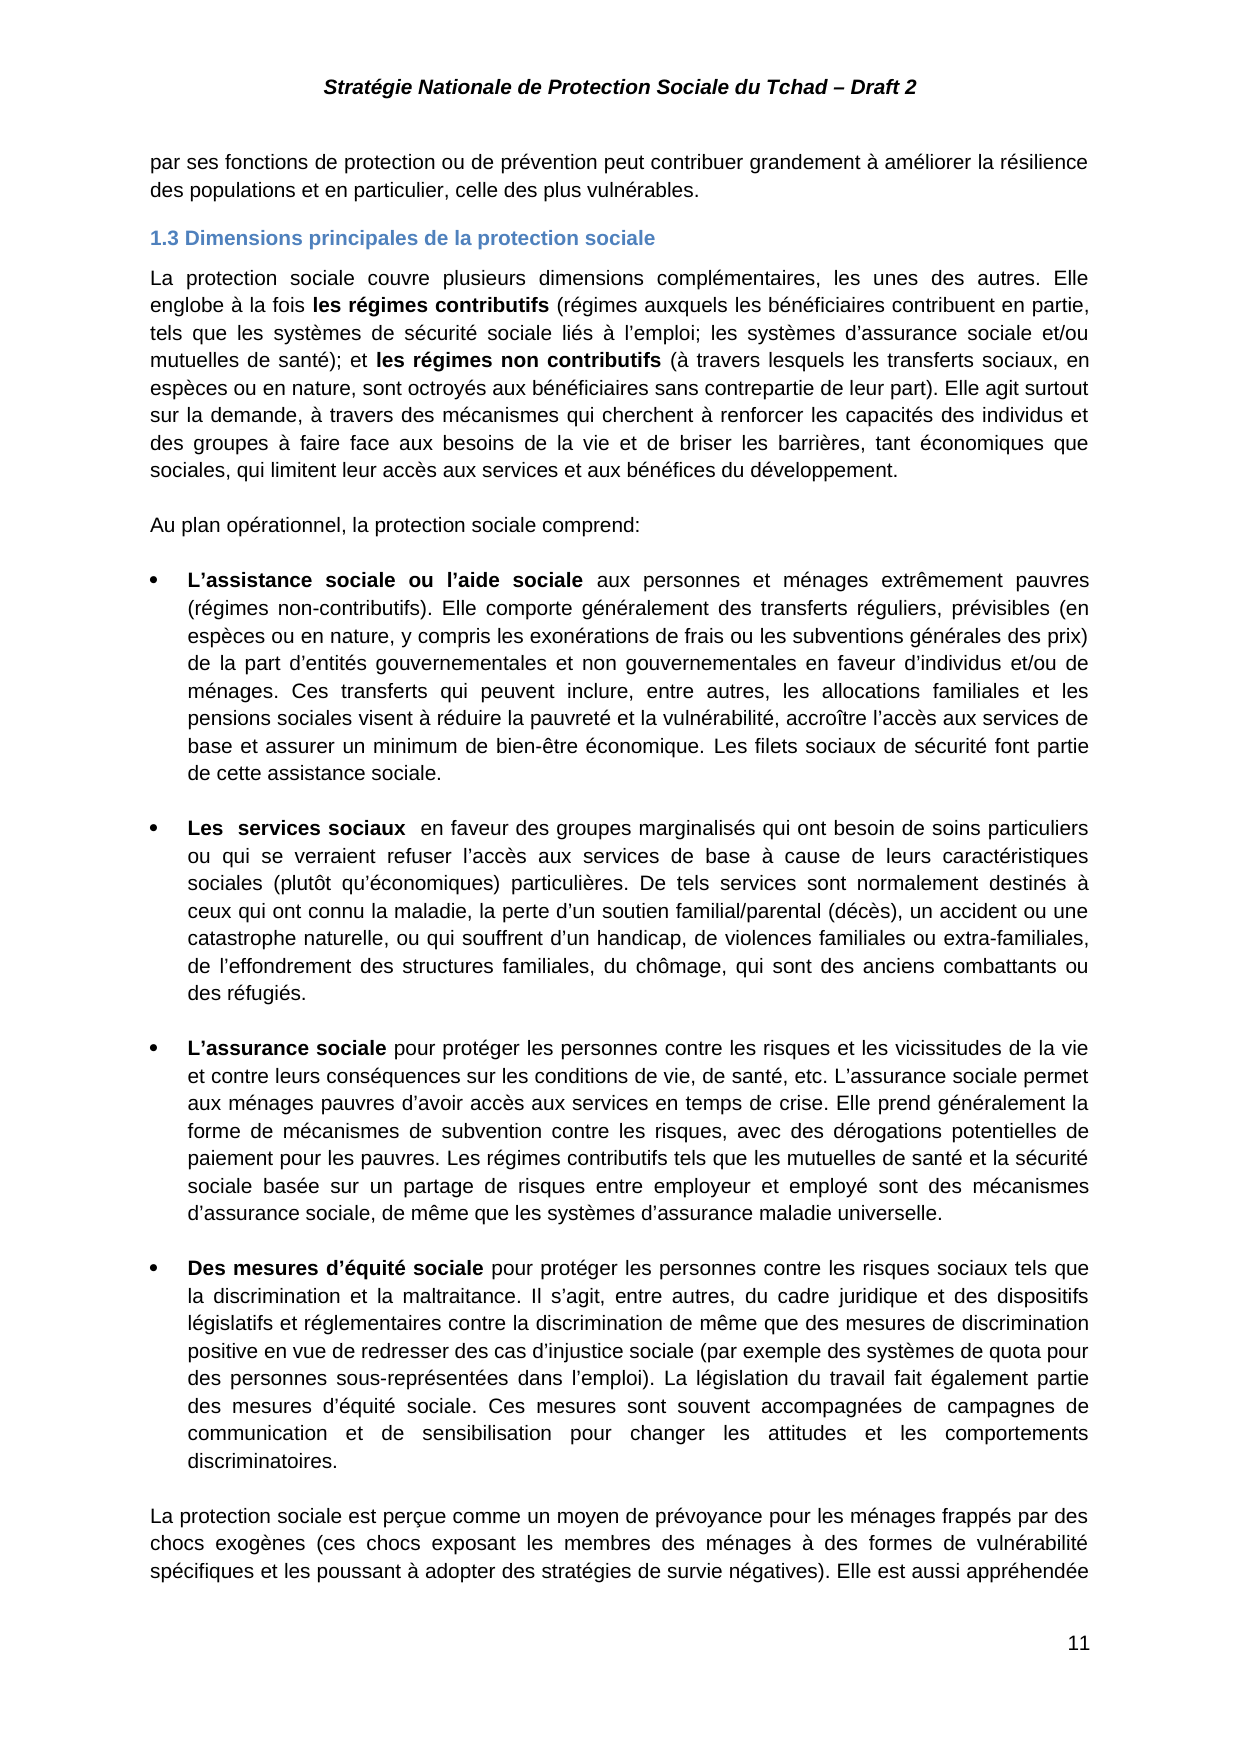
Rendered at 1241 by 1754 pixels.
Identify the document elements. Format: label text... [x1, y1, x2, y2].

subtitle 1.3 Dimensions principales de la protection sociale [150, 226, 1090, 250]
list Des mesures d’équité sociale pour protéger les personnes contre les risques sociaux tels que la discrimination et la maltraitance. Il s’agit, entre autres, du cadre juridique et des dispositifs législatifs et réglementaires contre la discrimination de même que des mesures de discrimination positive en vue de redresser des cas d’injustice sociale (par exemple des systèmes de quota pour des personnes sous-représentées dans l’emploi). La législation du travail fait également partie des mesures d’équité sociale. Ces mesures sont souvent accompagnées de campagnes de communication et de sensibilisation pour changer les attitudes et les comportements discriminatoires. [150, 1256, 1090, 1473]
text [150, 150, 1090, 201]
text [150, 1504, 1090, 1583]
text Au plan opérationnel, la protection sociale comprend: [150, 513, 1090, 537]
text La protection sociale couvre plusieurs dimensions complémentaires, les unes des autres. Elle englobe à la fois les régimes contributifs (régimes auxquels les bénéficiaires contribuent en partie, tels que les systèmes de sécurité sociale liés à l’emploi; les systèmes d’assurance sociale et/ou mutuelles de santé); et les régimes non contributifs (à travers lesquels les transferts sociaux, en espèces ou en nature, sont octroyés aux bénéficiaires sans contrepartie de leur part). Elle agit surtout sur la demande, à travers des mécanismes qui cherchent à renforcer les capacités des individus et des groupes à faire face aux besoins de la vie et de briser les barrières, tant économiques que sociales, qui limitent leur accès aux services et aux bénéfices du développement. [150, 266, 1090, 482]
list Les services sociaux en faveur des groupes marginalisés qui ont besoin de soins particuliers ou qui se verraient refuser l’accès aux services de base à cause de leurs caractéristiques sociales (plutôt qu’économiques) particulières. De tels services sont normalement destinés à ceux qui ont connu la maladie, la perte d’un soutien familial/parental (décès), un accident ou une catastrophe naturelle, ou qui souffrent d’un handicap, de violences familiales ou extra-familiales, de l’effondrement des structures familiales, du chômage, qui sont des anciens combattants ou des réfugiés. [150, 816, 1090, 1005]
list L’assistance sociale ou l’aide sociale aux personnes et ménages extrêmement pauvres (régimes non-contributifs). Elle comporte généralement des transferts réguliers, prévisibles (en espèces ou en nature, y compris les exonérations de frais ou les subventions générales des prix) de la part d’entités gouvernementales et non gouvernementales en faveur d’individus et/ou de ménages. Ces transferts qui peuvent inclure, entre autres, les allocations familiales et les pensions sociales visent à réduire la pauvreté et la vulnérabilité, accroître l’accès aux services de base et assurer un minimum de bien-être économique. Les filets sociaux de sécurité font partie de cette assistance sociale. [150, 568, 1090, 785]
list L’assurance sociale pour protéger les personnes contre les risques et les vicissitudes de la vie et contre leurs conséquences sur les conditions de vie, de santé, etc. L’assurance sociale permet aux ménages pauvres d’avoir accès aux services en temps de crise. Elle prend généralement la forme de mécanismes de subvention contre les risques, avec des dérogations potentielles de paiement pour les pauvres. Les régimes contributifs tels que les mutuelles de santé et la sécurité sociale basée sur un partage de risques entre employeur et employé sont des mécanismes d’assurance sociale, de même que les systèmes d’assurance maladie universelle. [150, 1036, 1090, 1225]
